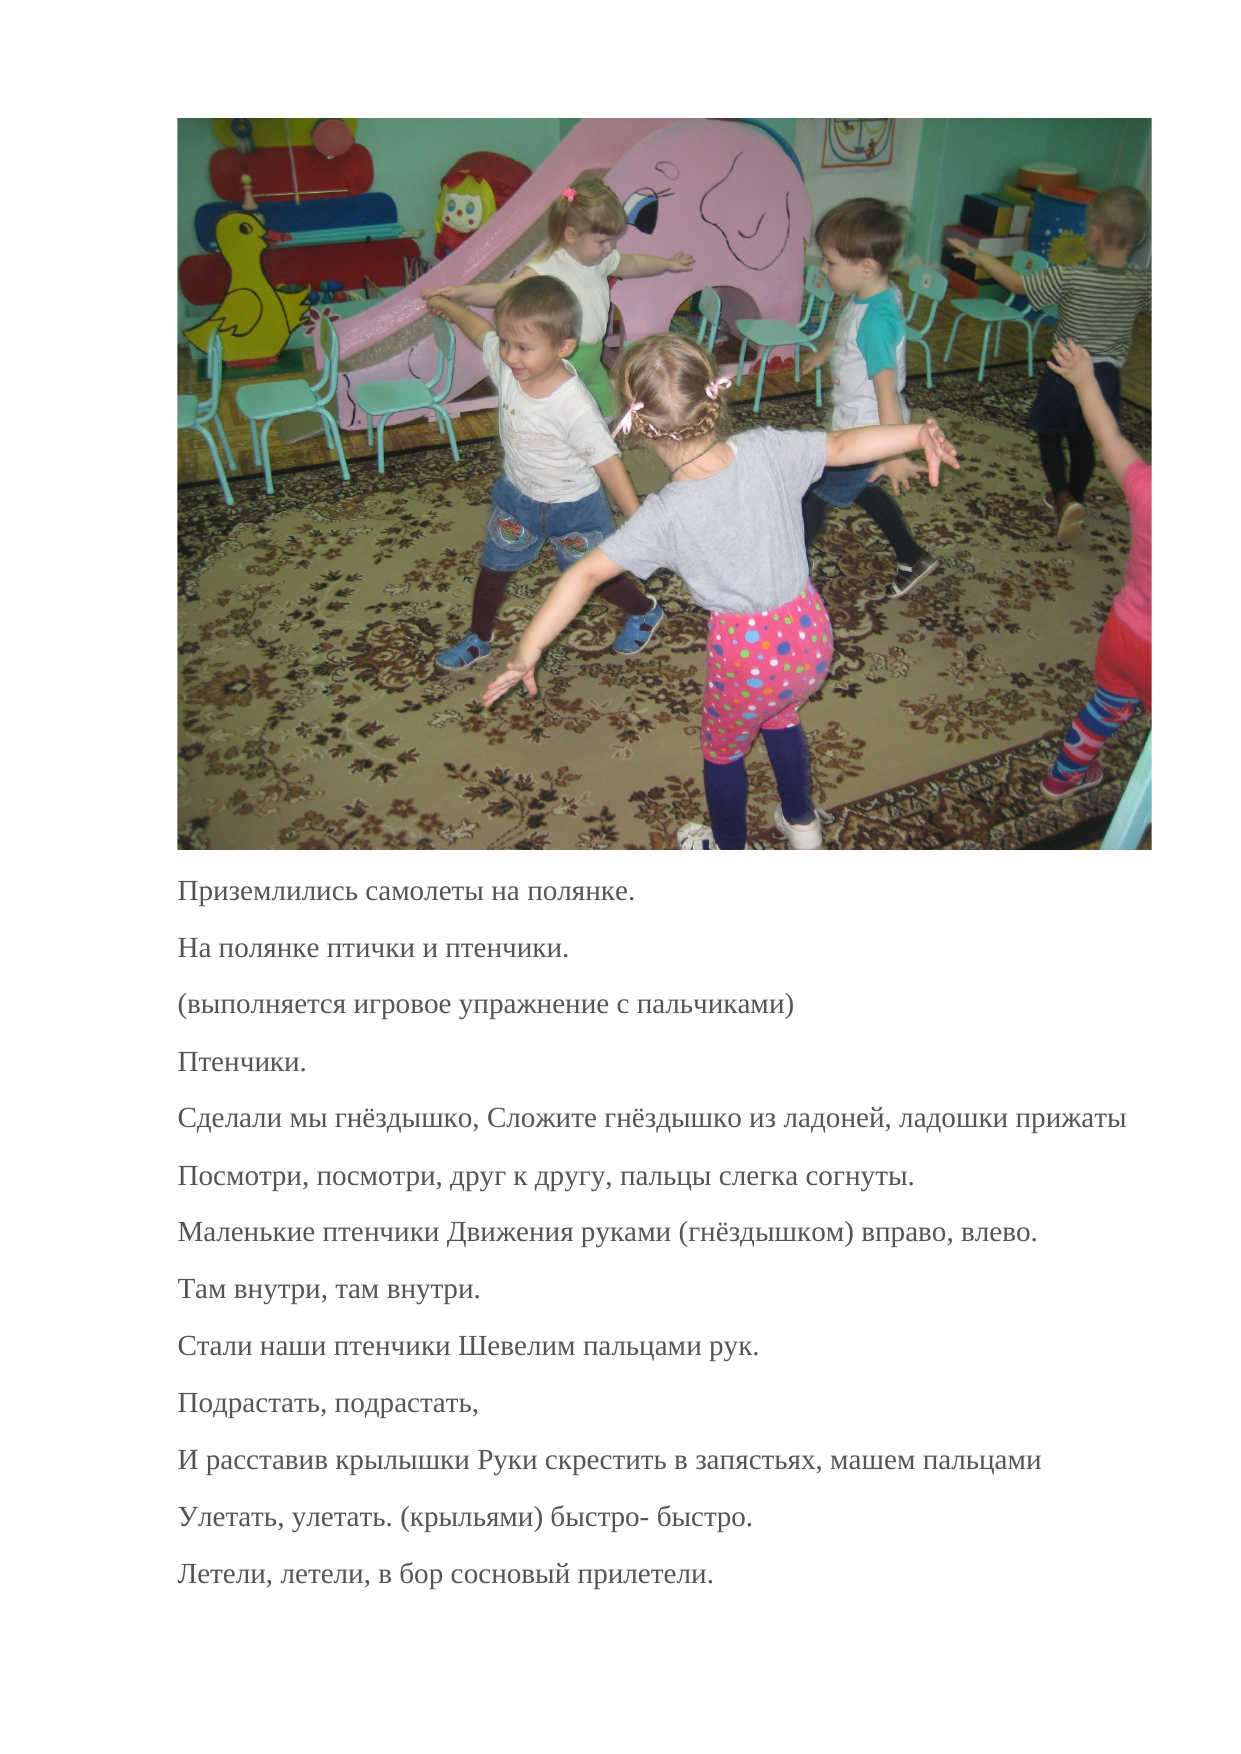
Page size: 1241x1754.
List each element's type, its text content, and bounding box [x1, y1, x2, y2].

text Приземлились самолеты на полянке. [177, 873, 1152, 906]
text (выполняется игровое упражнение с пальчиками) [177, 987, 1152, 1020]
picture [177, 118, 1152, 850]
text Маленькие птенчики Движения руками (гнёздышком) вправо, влево. [177, 1214, 1152, 1248]
text Там внутри, там внутри. [177, 1272, 1152, 1305]
text Улетать, улетать. (крыльями) быстро- быстро. [177, 1499, 1152, 1533]
text На полянке птички и птенчики. [177, 930, 1152, 963]
text Птенчики. [177, 1044, 1152, 1077]
text Посмотри, посмотри, друг к другу, пальцы слегка согнуты. [177, 1158, 1152, 1191]
text Сделали мы гнёздышко, Сложите гнёздышко из ладоней, ладошки прижаты [177, 1101, 1152, 1134]
text И расставив крылышки Руки скрестить в запястьях, машем пальцами [177, 1442, 1152, 1476]
text Стали наши птенчики Шевелим пальцами рук. [177, 1328, 1152, 1362]
text Подрастать, подрастать, [177, 1386, 1152, 1419]
text Летели, летели, в бор сосновый прилетели. [177, 1556, 1152, 1590]
